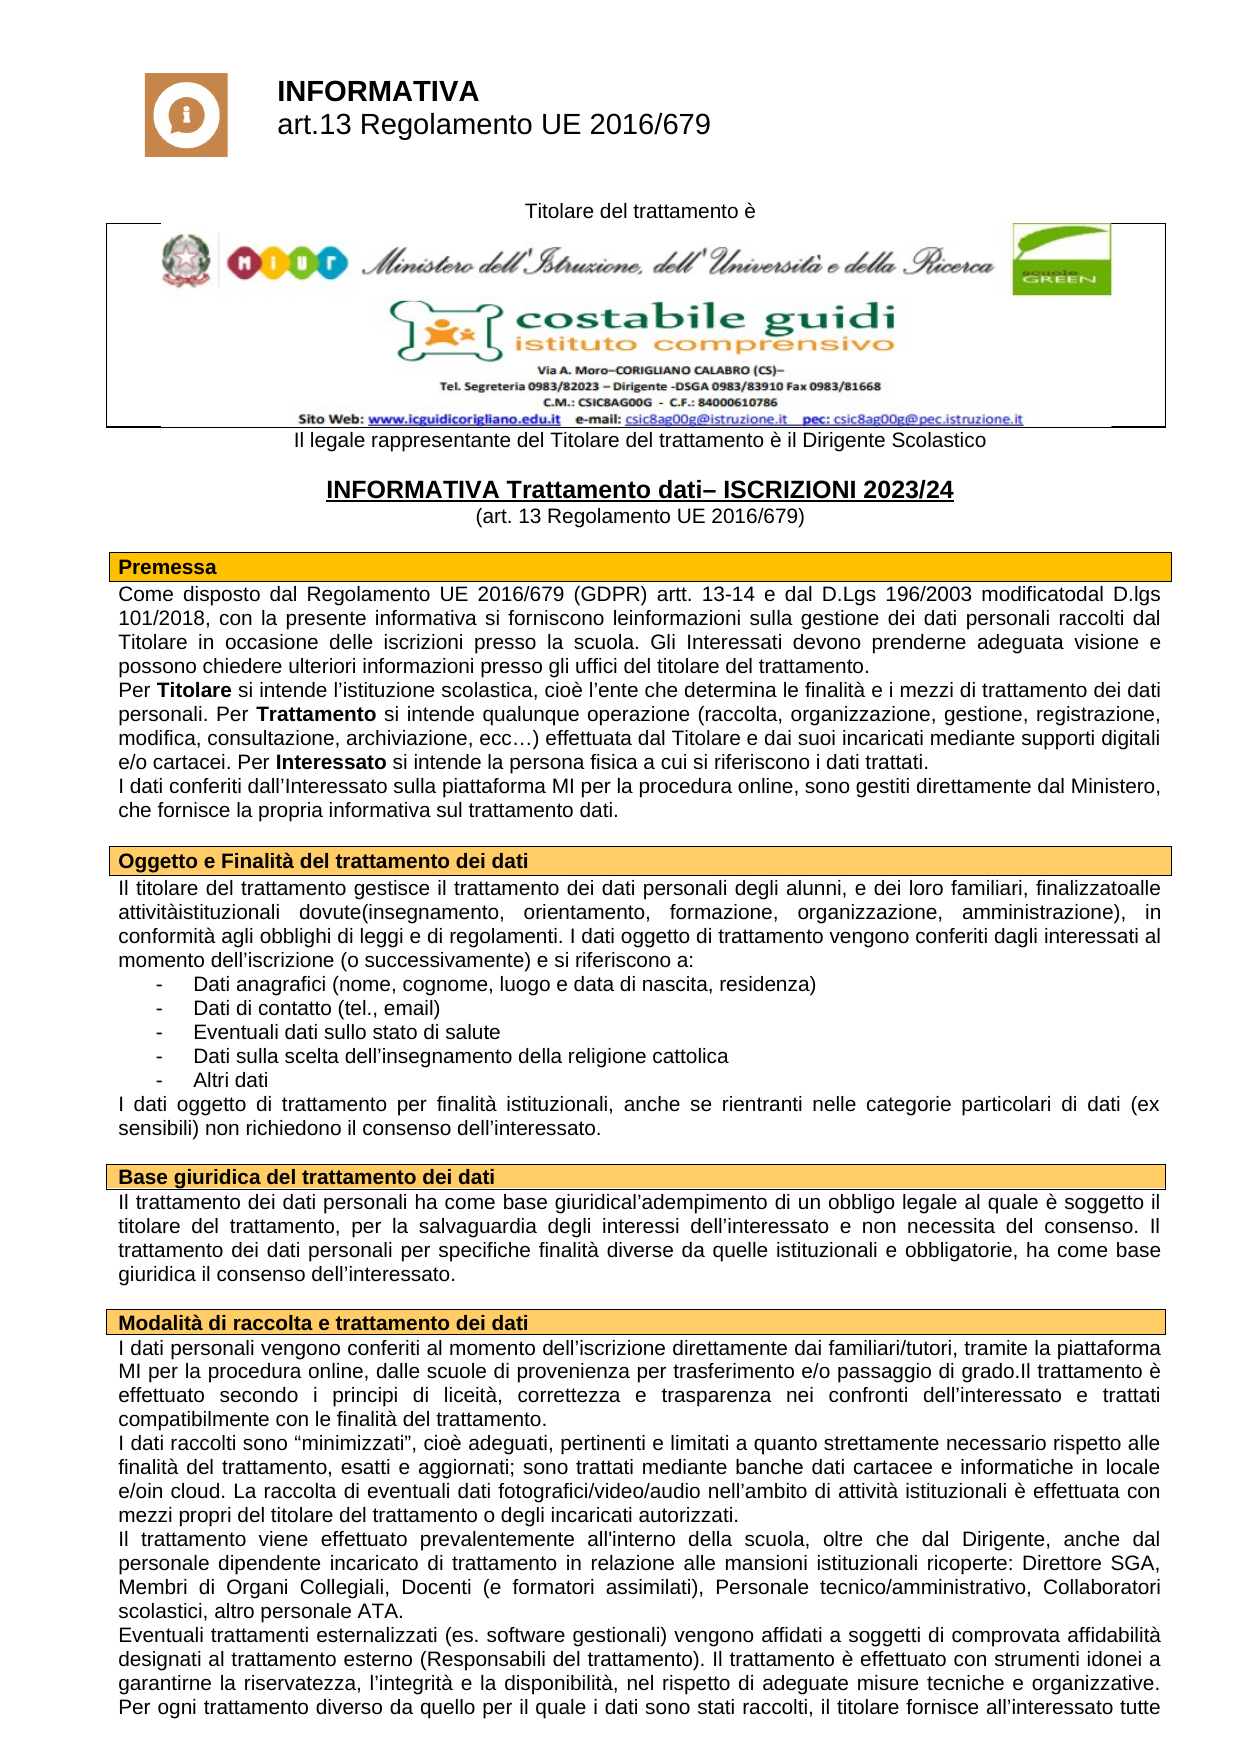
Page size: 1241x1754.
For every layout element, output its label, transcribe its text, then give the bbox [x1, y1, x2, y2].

text (art. 13 Regolamento UE 2016/679) [118, 504, 1162, 528]
text I dati conferiti dall’Interessato sulla piattaforma MI per la procedura online, sono gestiti direttamente dal Ministero, che fornisce la propria informativa sul trattamento dati. [118, 774, 1162, 822]
text Oggetto e Finalità del trattamento dei dati [110, 847, 1171, 875]
text Il legale rappresentante del Titolare del trattamento è il Dirigente Scolastico [118, 428, 1162, 451]
table_header [1112, 224, 1165, 426]
table_header [107, 224, 161, 426]
list Eventuali dati sullo stato di salute [156, 1020, 1162, 1044]
list Dati di contatto (tel., email) [156, 996, 1162, 1020]
table_header Base giuridica del trattamento dei dati [107, 1165, 1165, 1188]
list Altri dati [156, 1068, 1162, 1092]
list Dati sulla scelta dell’insegnamento della religione cattolica [156, 1044, 1162, 1068]
text Titolare del trattamento è [118, 198, 1162, 222]
text Premessa [110, 553, 1171, 581]
table_header Modalità di raccolta e trattamento dei dati [107, 1310, 1165, 1334]
picture [144, 73, 228, 157]
text Per Titolare si intende l’istituzione scolastica, cioè l’ente che determina le finalità e i mezzi di trattamento dei dati personali. Per Trattamento si intende qualunque operazione (raccolta, organizzazione, gestione, registrazione, modifica, consultazione, archiviazione, ecc…) effettuata dal Titolare e dai suoi incaricati mediante supporti digitali e/o cartacei. Per Interessato si intende la persona fisica a cui si riferiscono i dati trattati. [118, 678, 1162, 774]
text Il trattamento viene effettuato prevalentemente all'interno della scuola, oltre che dal Dirigente, anche dal personale dipendente incaricato di trattamento in relazione alle mansioni istituzionali ricoperte: Direttore SGA, Membri di Organi Collegiali, Docenti (e formatori assimilati), Personale tecnico/amministrativo, Collaboratori scolastici, altro personale ATA. [118, 1527, 1162, 1623]
text Come disposto dal Regolamento UE 2016/679 (GDPR) artt. 13-14 e dal D.Lgs 196/2003 modificatodal D.lgs 101/2018, con la presente informativa si forniscono leinformazioni sulla gestione dei dati personali raccolti dal Titolare in occasione delle iscrizioni presso la scuola. Gli Interessati devono prenderne adeguata visione e possono chiedere ulteriori informazioni presso gli uffici del titolare del trattamento. [118, 582, 1162, 678]
text I dati oggetto di trattamento per finalità istituzionali, anche se rientranti nelle categorie particolari di dati (ex sensibili) non richiedono il consenso dell’interessato. [118, 1092, 1162, 1139]
picture [161, 223, 1112, 427]
text INFORMATIVA Trattamento dati– ISCRIZIONI 2023/24 [118, 475, 1162, 504]
text Il trattamento dei dati personali ha come base giuridical’adempimento di un obbligo legale al quale è soggetto il titolare del trattamento, per la salvaguardia degli interessi dell’interessato e non necessita del consenso. Il trattamento dei dati personali per specifiche finalità diverse da quelle istituzionali e obbligatorie, ha come base giuridica il consenso dell’interessato. [118, 1190, 1162, 1285]
list Dati anagrafici (nome, cognome, luogo e data di nascita, residenza) [156, 972, 1162, 996]
text I dati raccolti sono “minimizzati”, cioè adeguati, pertinenti e limitati a quanto strettamente necessario rispetto alle finalità del trattamento, esatti e aggiornati; sono trattati mediante banche dati cartacee e informatiche in locale e/oin cloud. La raccolta di eventuali dati fotografici/video/audio nell’ambito di attività istituzionali è effettuata con mezzi propri del titolare del trattamento o degli incaricati autorizzati. [118, 1431, 1162, 1527]
text I dati personali vengono conferiti al momento dell’iscrizione direttamente dai familiari/tutori, tramite la piattaforma MI per la procedura online, dalle scuole di provenienza per trasferimento e/o passaggio di grado.Il trattamento è effettuato secondo i principi di liceità, correttezza e trasparenza nei confronti dell’interessato e trattati compatibilmente con le finalità del trattamento. [118, 1335, 1162, 1431]
text Il titolare del trattamento gestisce il trattamento dei dati personali degli alunni, e dei loro familiari, finalizzatoalle attivitàistituzionali dovute(insegnamento, orientamento, formazione, organizzazione, amministrazione), in conformità agli obblighi di leggi e di regolamenti. I dati oggetto di trattamento vengono conferiti dagli interessati al momento dell’iscrizione (o successivamente) e si riferiscono a: [118, 876, 1162, 972]
